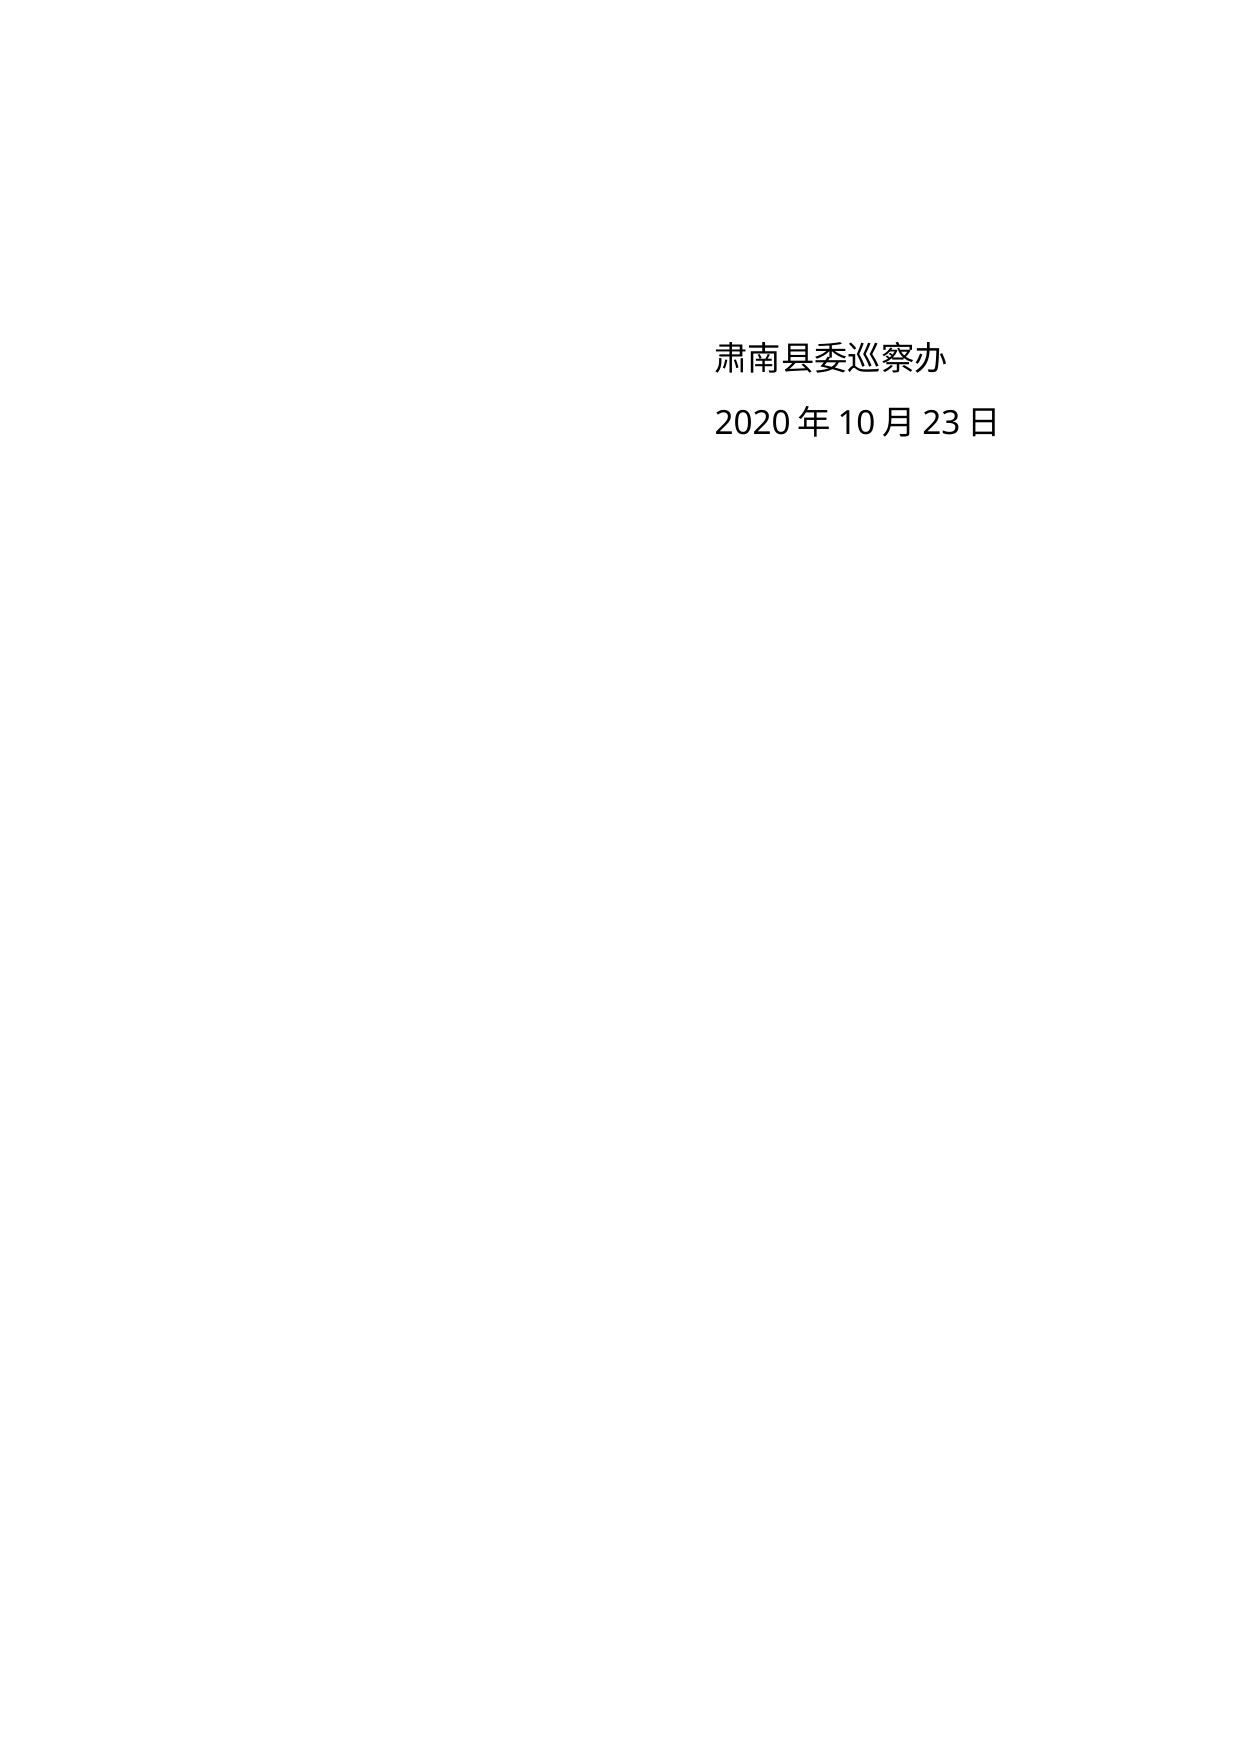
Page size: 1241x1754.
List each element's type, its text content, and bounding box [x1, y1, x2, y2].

text 2020年10月23日 [148, 388, 1092, 453]
text 肃南县委巡察办 [148, 323, 1092, 388]
